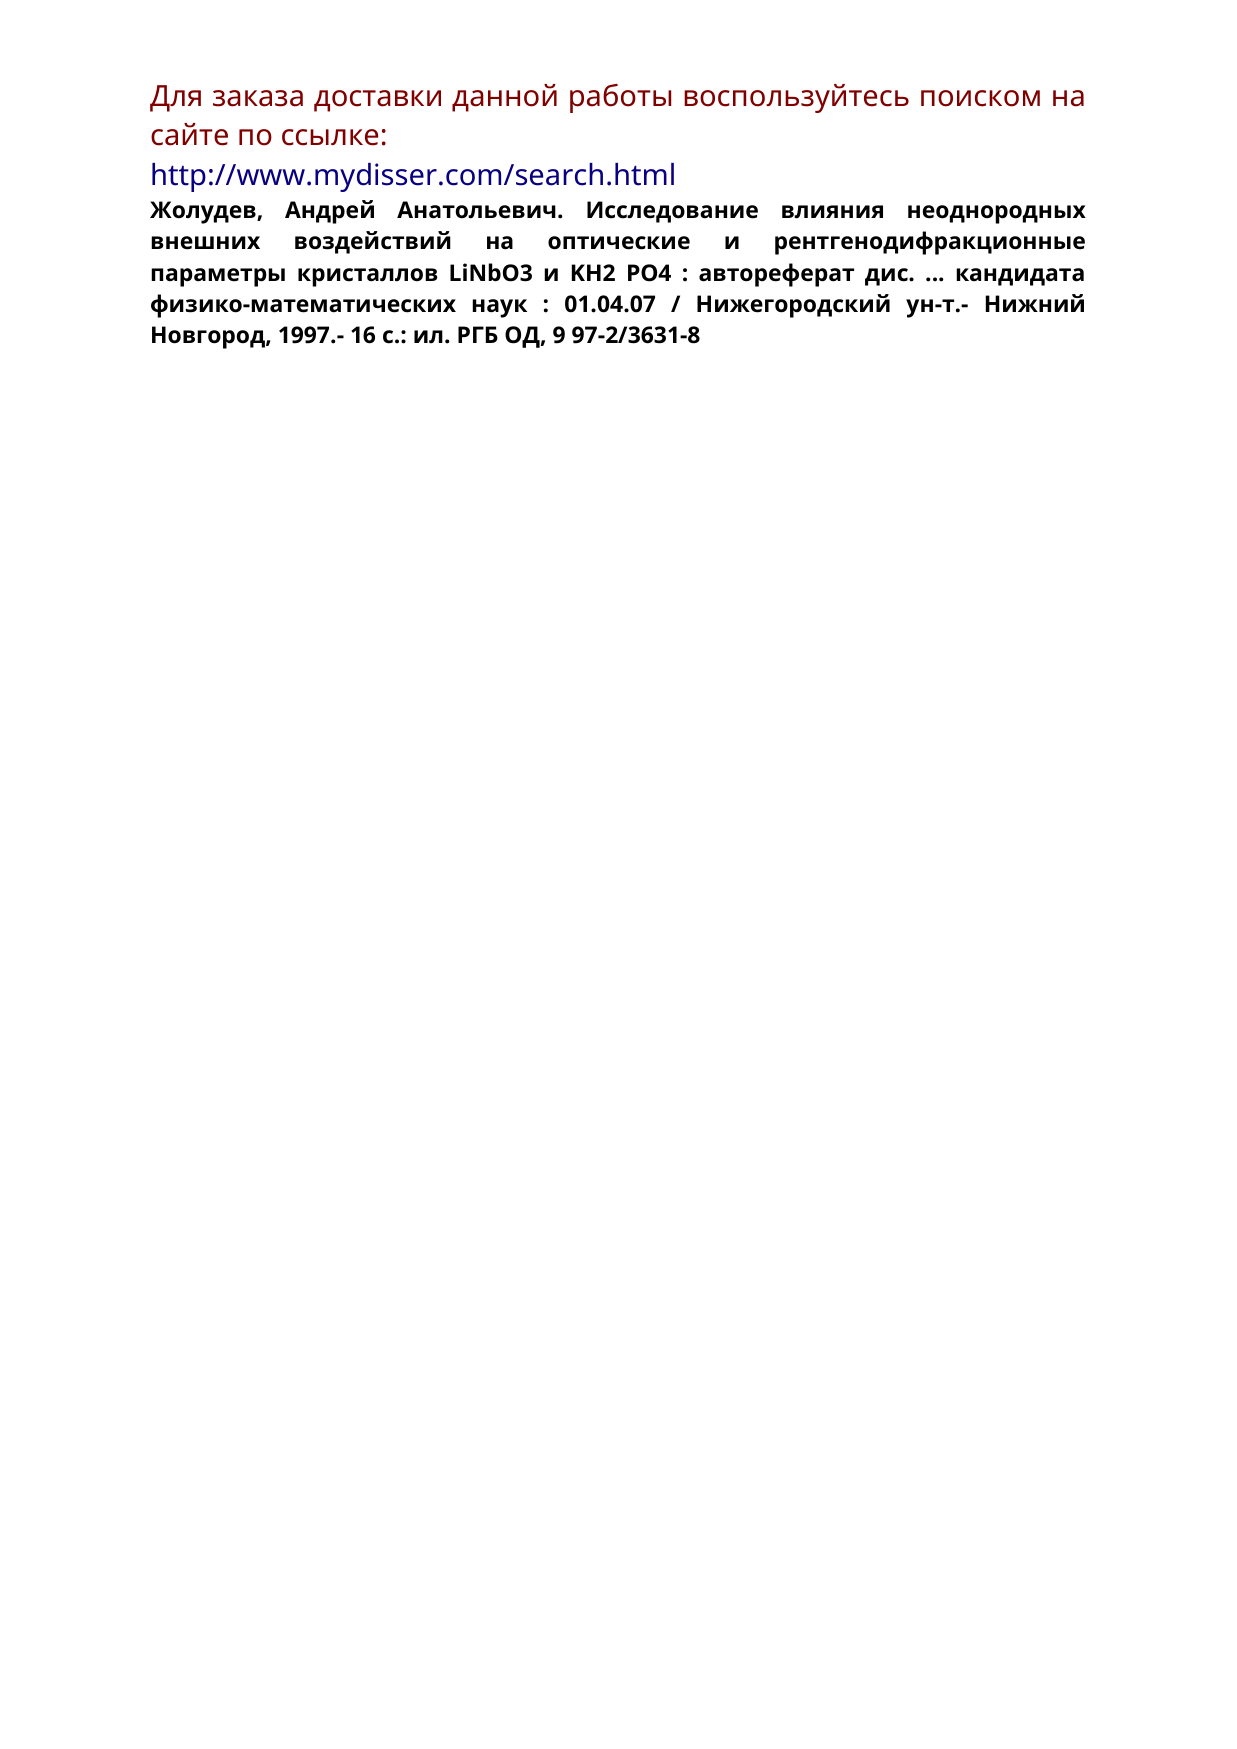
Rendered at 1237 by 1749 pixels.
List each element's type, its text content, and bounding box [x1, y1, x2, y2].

text Жолудев, Андрей Анатольевич. Исследование влияния неоднородных внешних воздействий на оптические и рентгенодифракционные параметры кристаллов LiNbO3 и KH2 PO4 : автореферат дис. ... кандидата физико-математических наук : 01.04.07 / Нижегородский ун-т.- Нижний Новгород, 1997.- 16 с.: ил. РГБ ОД, 9 97-2/3631-8 [150, 194, 1086, 350]
